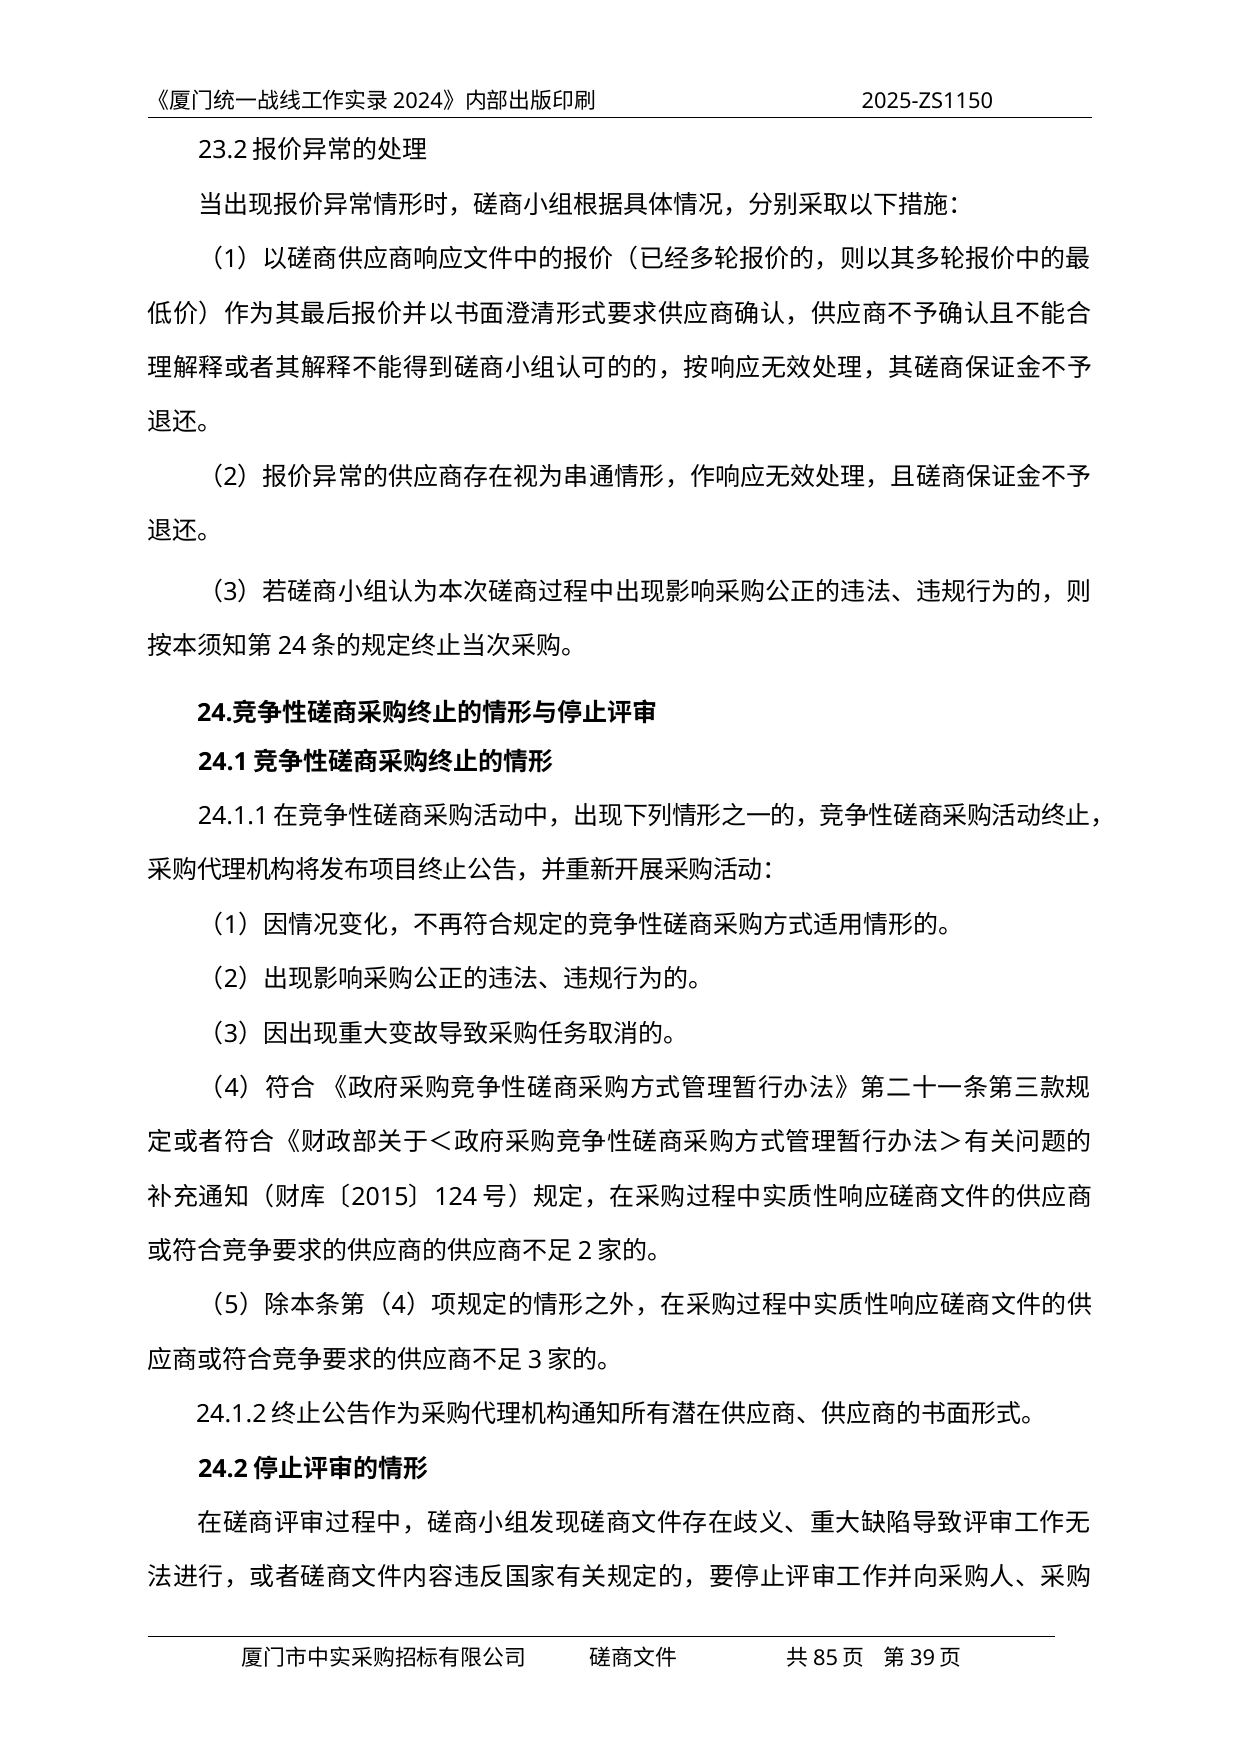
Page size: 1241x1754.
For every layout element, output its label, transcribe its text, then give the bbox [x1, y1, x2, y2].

text （2）报价异常的供应商存在视为串通情形，作响应无效处理，且磋商保证金不予退还。 [148, 456, 1092, 547]
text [148, 1502, 1092, 1593]
text （3）若磋商小组认为本次磋商过程中出现影响采购公正的违法、违规行为的，则按本须知第24条的规定终止当次采购。 [148, 571, 1092, 662]
subtitle 24.竞争性磋商采购终止的情形与停止评审 [148, 692, 1092, 729]
text （1）以磋商供应商响应文件中的报价（已经多轮报价的，则以其多轮报价中的最低价）作为其最后报价并以书面澄清形式要求供应商确认，供应商不予确认且不能合理解释或者其解释不能得到磋商小组认可的的，按响应无效处理，其磋商保证金不予退还。 [148, 239, 1092, 438]
text 24.1竞争性磋商采购终止的情形 [148, 741, 1092, 777]
text 24.2停止评审的情形 [148, 1448, 1092, 1484]
text （4）符合 《政府采购竞争性磋商采购方式管理暂行办法》第二十一条第三款规定或者符合《财政部关于＜政府采购竞争性磋商采购方式管理暂行办法＞有关问题的补充通知（财库〔2015〕124号）规定，在采购过程中实质性响应磋商文件的供应商或符合竞争要求的供应商的供应商不足2家的。 [148, 1067, 1092, 1267]
text （2）出现影响采购公正的违法、违规行为的。 [148, 959, 1092, 995]
text 当出现报价异常情形时，磋商小组根据具体情况，分别采取以下措施： [148, 184, 1092, 221]
text 23.2报价异常的处理 [148, 130, 1092, 166]
text 24.1.1在竞争性磋商采购活动中，出现下列情形之一的，竞争性磋商采购活动终止，采购代理机构将发布项目终止公告，并重新开展采购活动： [148, 796, 1092, 886]
text （1）因情况变化，不再符合规定的竞争性磋商采购方式适用情形的。 [148, 904, 1092, 941]
text 24.1.2终止公告作为采购代理机构通知所有潜在供应商、供应商的书面形式。 [148, 1394, 1092, 1430]
text （5）除本条第（4）项规定的情形之外，在采购过程中实质性响应磋商文件的供应商或符合竞争要求的供应商不足3家的。 [148, 1285, 1092, 1376]
text （3）因出现重大变故导致采购任务取消的。 [148, 1013, 1092, 1049]
